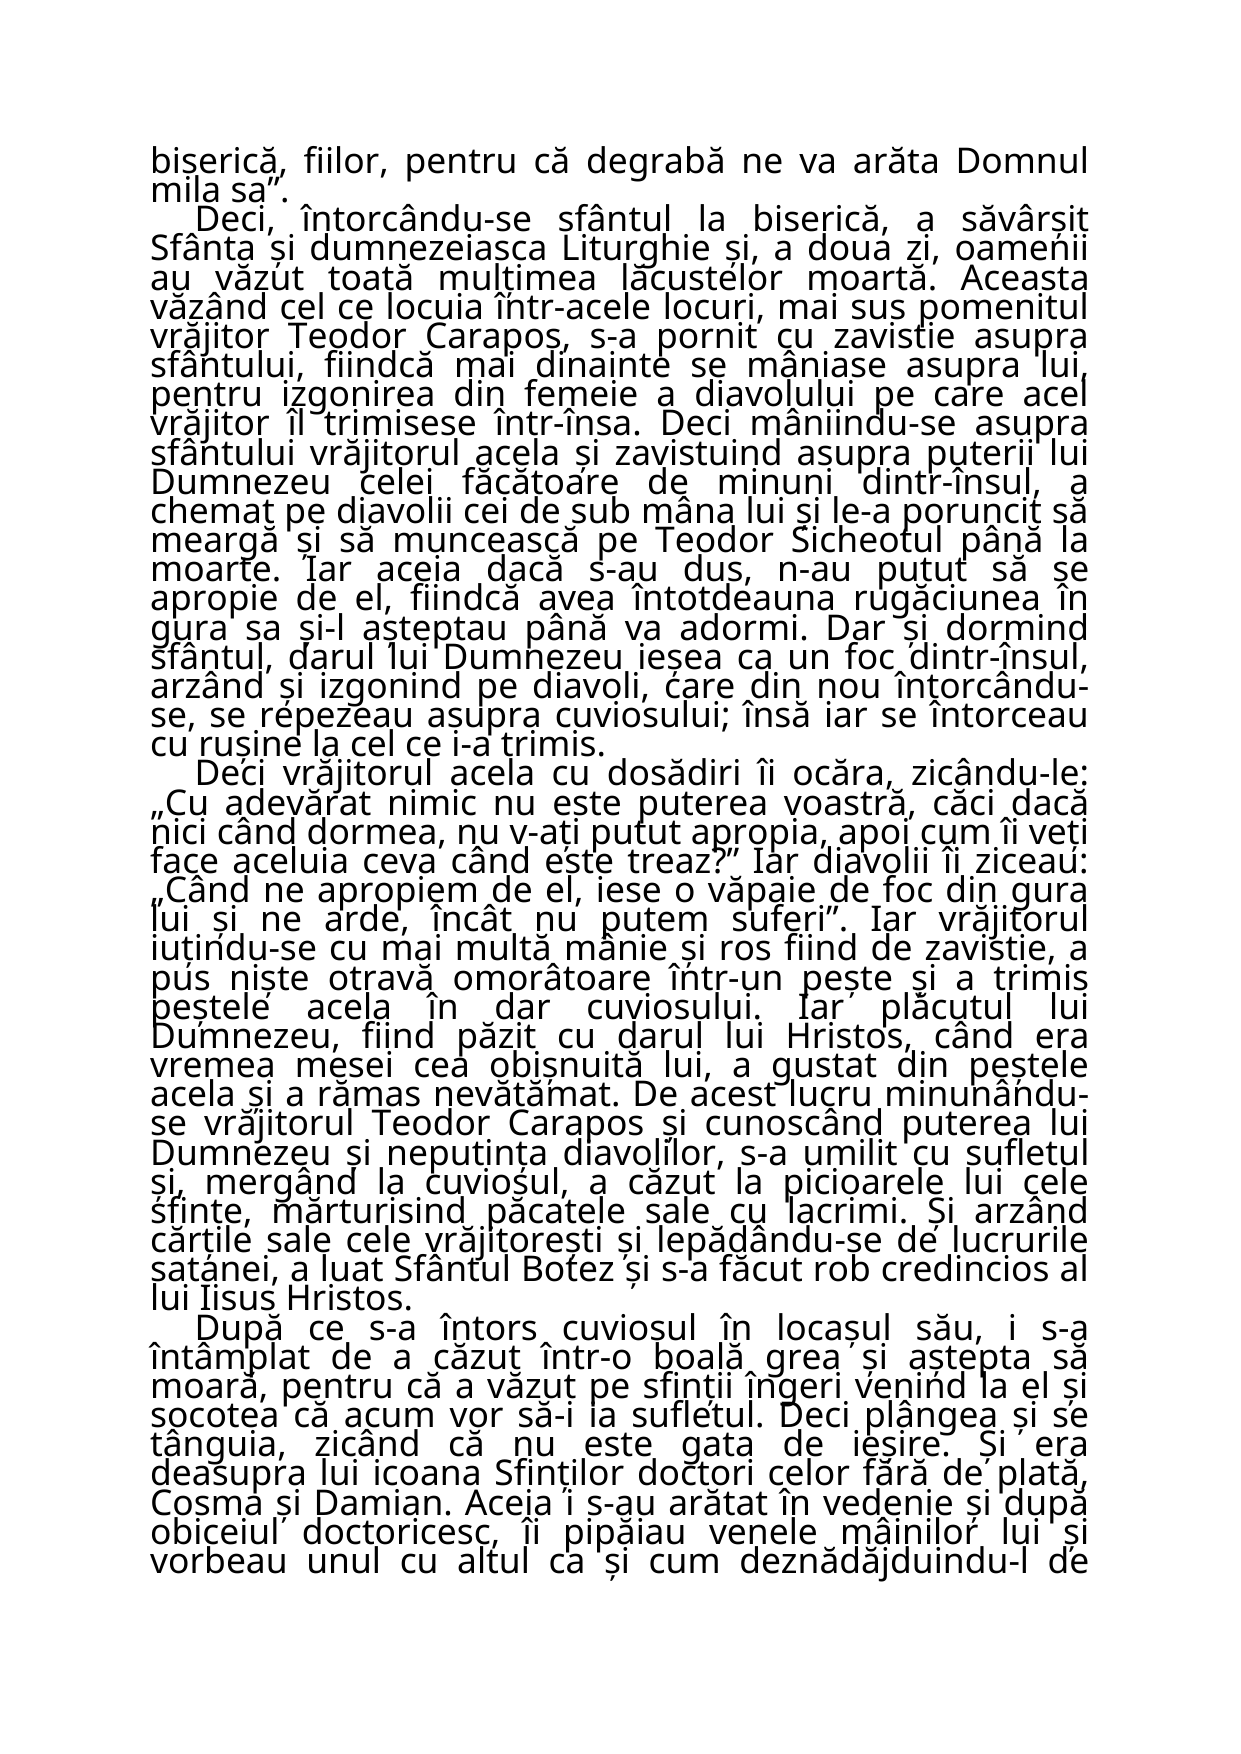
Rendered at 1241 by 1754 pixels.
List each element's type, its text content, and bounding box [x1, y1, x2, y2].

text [150, 1317, 1090, 1579]
text Deci vrăjitorul acela cu dosădiri îi ocăra, zicându-le: „Cu adevărat nimic nu este puterea voastră, căci dacă nici când dormea, nu v-aţi putut apropia, apoi cum îi veţi face aceluia ceva când este treaz?” Iar diavolii îi ziceau: „Când ne apropiem de el, iese o văpaie de foc din gura lui şi ne arde, încât nu putem suferi”. Iar vrăjitorul iuţindu-se cu mai multă mânie şi ros fiind de zavistie, a pus nişte otravă omorâtoare într-un peşte şi a trimis peştele acela în dar cuviosului. Iar plăcutul lui Dumnezeu, fiind păzit cu darul lui Hristos, când era vremea mesei cea obişnuită lui, a gustat din peştele acela şi a rămas nevătămat. De acest lucru minunându-se vrăjitorul Teodor Carapos şi cunoscând puterea lui Dumnezeu şi neputinţa diavolilor, s-a umilit cu sufletul şi, mergând la cuviosul, a căzut la picioarele lui cele sfinte, mărturisind păcatele sale cu lacrimi. Şi arzând cărţile sale cele vrăjitoreşti şi lepădându-se de lucrurile satanei, a luat Sfântul Botez şi s-a făcut rob credincios al lui Iisus Hristos. [150, 762, 1090, 1317]
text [150, 150, 1090, 208]
text Deci, întorcându-se sfântul la biserică, a săvârşit Sfânta şi dumnezeiasca Liturghie şi, a doua zi, oamenii au văzut toată mulţimea lăcustelor moartă. Aceasta văzând cel ce locuia într-acele locuri, mai sus pomenitul vrăjitor Teodor Carapos, s-a pornit cu zavistie asupra sfântului, fiindcă mai dinainte se mâniase asupra lui, pentru izgonirea din femeie a diavolului pe care acel vrăjitor îl trimisese într-însa. Deci mâniindu-se asupra sfântului vrăjitorul acela şi zavistuind asupra puterii lui Dumnezeu celei făcătoare de minuni dintr-însul, a chemat pe diavolii cei de sub mâna lui şi le-a poruncit să meargă şi să muncească pe Teodor Sicheotul până la moarte. Iar aceia dacă s-au dus, n-au putut să se apropie de el, fiindcă avea întotdeauna rugăciunea în gura sa şi-l aşteptau până va adormi. Dar şi dormind sfântul, darul lui Dumnezeu ieşea ca un foc dintr-însul, arzând şi izgonind pe diavoli, care din nou întorcându-se, se repezeau asupra cuviosului; însă iar se întorceau cu ruşine la cel ce i-a trimis. [150, 208, 1090, 762]
